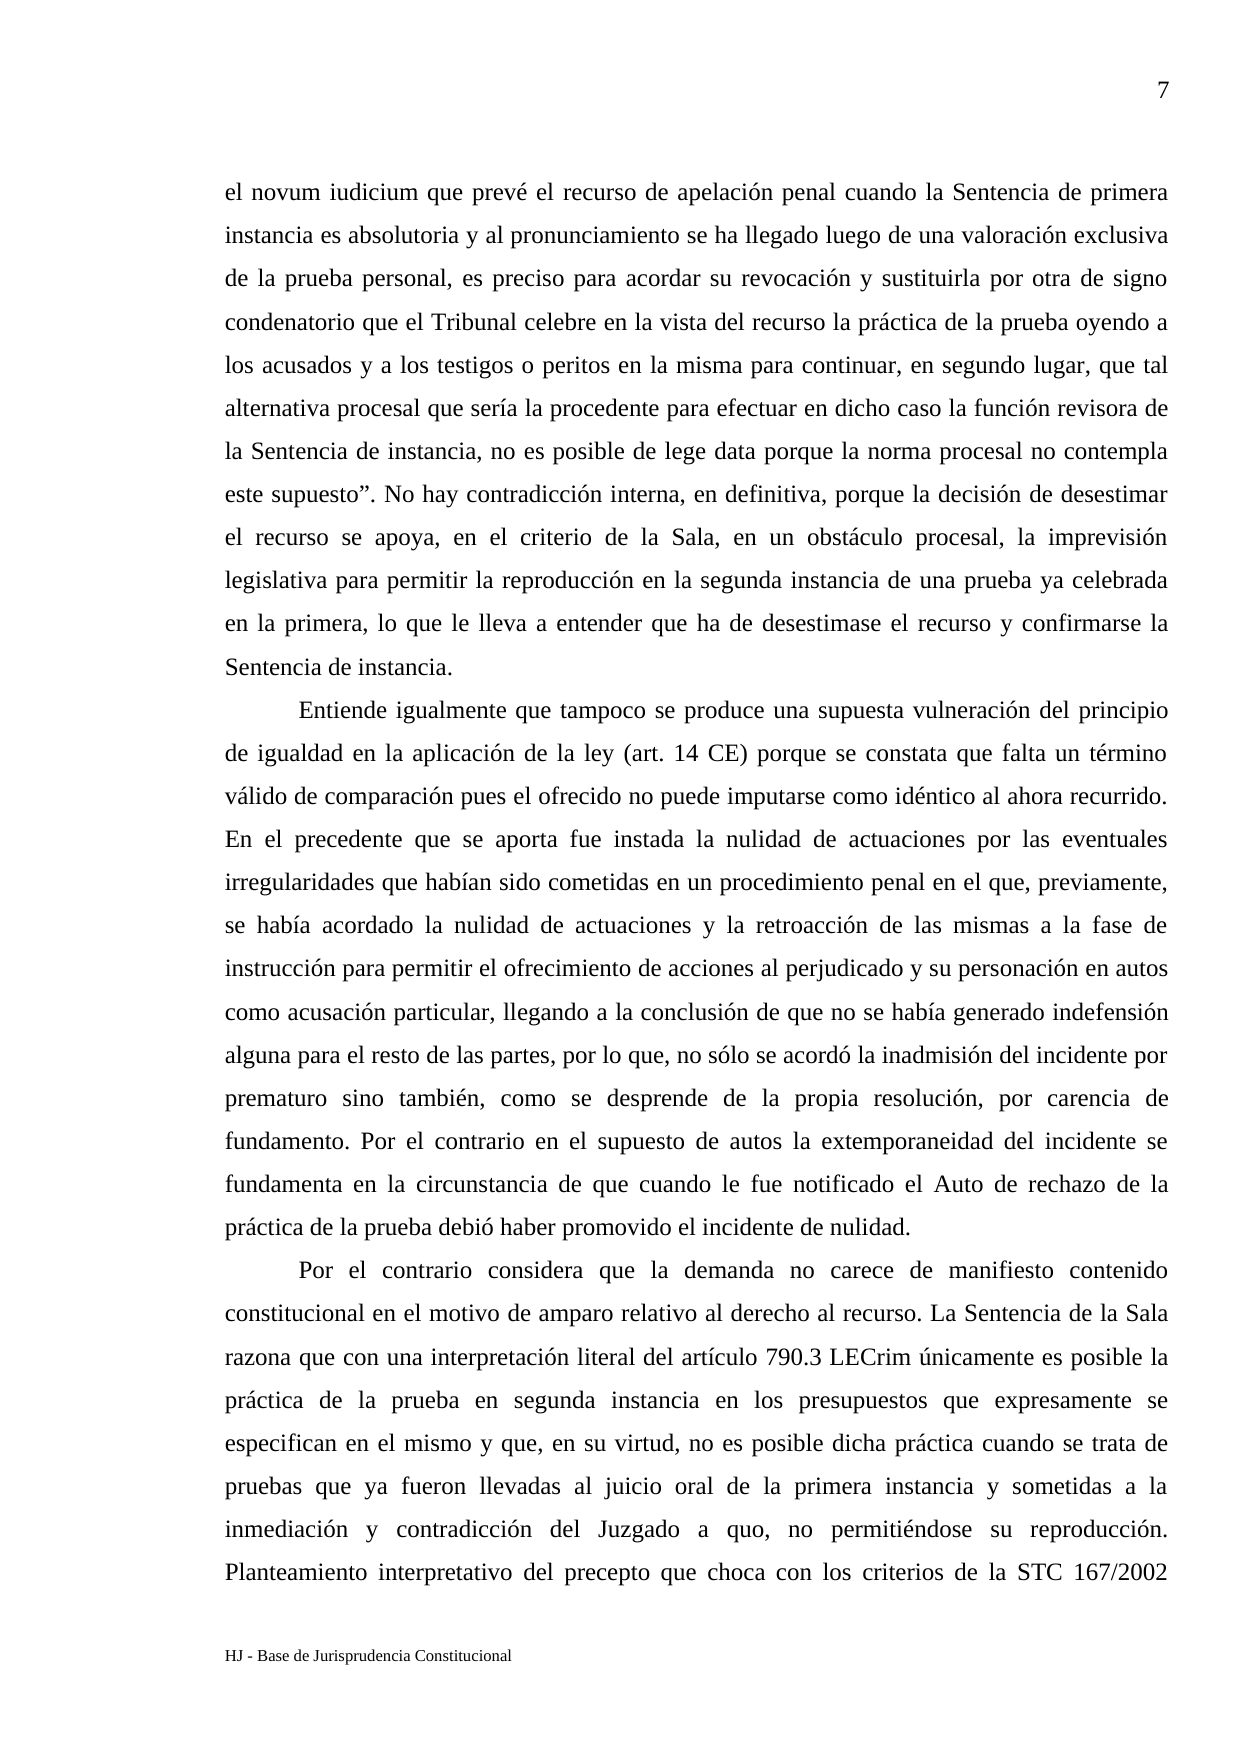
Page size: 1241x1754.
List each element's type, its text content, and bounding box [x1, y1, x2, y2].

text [224, 177, 1169, 680]
text Entiende igualmente que tampoco se produce una supuesta vulneración del principio de igualdad en la aplicación de la ley (art. 14 CE) porque se constata que falta un término válido de comparación pues el ofrecido no puede imputarse como idéntico al ahora recurrido. En el precedente que se aporta fue instada la nulidad de actuaciones por las eventuales irregularidades que habían sido cometidas en un procedimiento penal en el que, previamente, se había acordado la nulidad de actuaciones y la retroacción de las mismas a la fase de instrucción para permitir el ofrecimiento de acciones al perjudicado y su personación en autos como acusación particular, llegando a la conclusión de que no se había generado indefensión alguna para el resto de las partes, por lo que, no sólo se acordó la inadmisión del incidente por prematuro sino también, como se desprende de la propia resolución, por carencia de fundamento. Por el contrario en el supuesto de autos la extemporaneidad del incidente se fundamenta en la circunstancia de que cuando le fue notificado el Auto de rechazo de la práctica de la prueba debió haber promovido el incidente de nulidad. [224, 695, 1169, 1241]
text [224, 1255, 1169, 1586]
